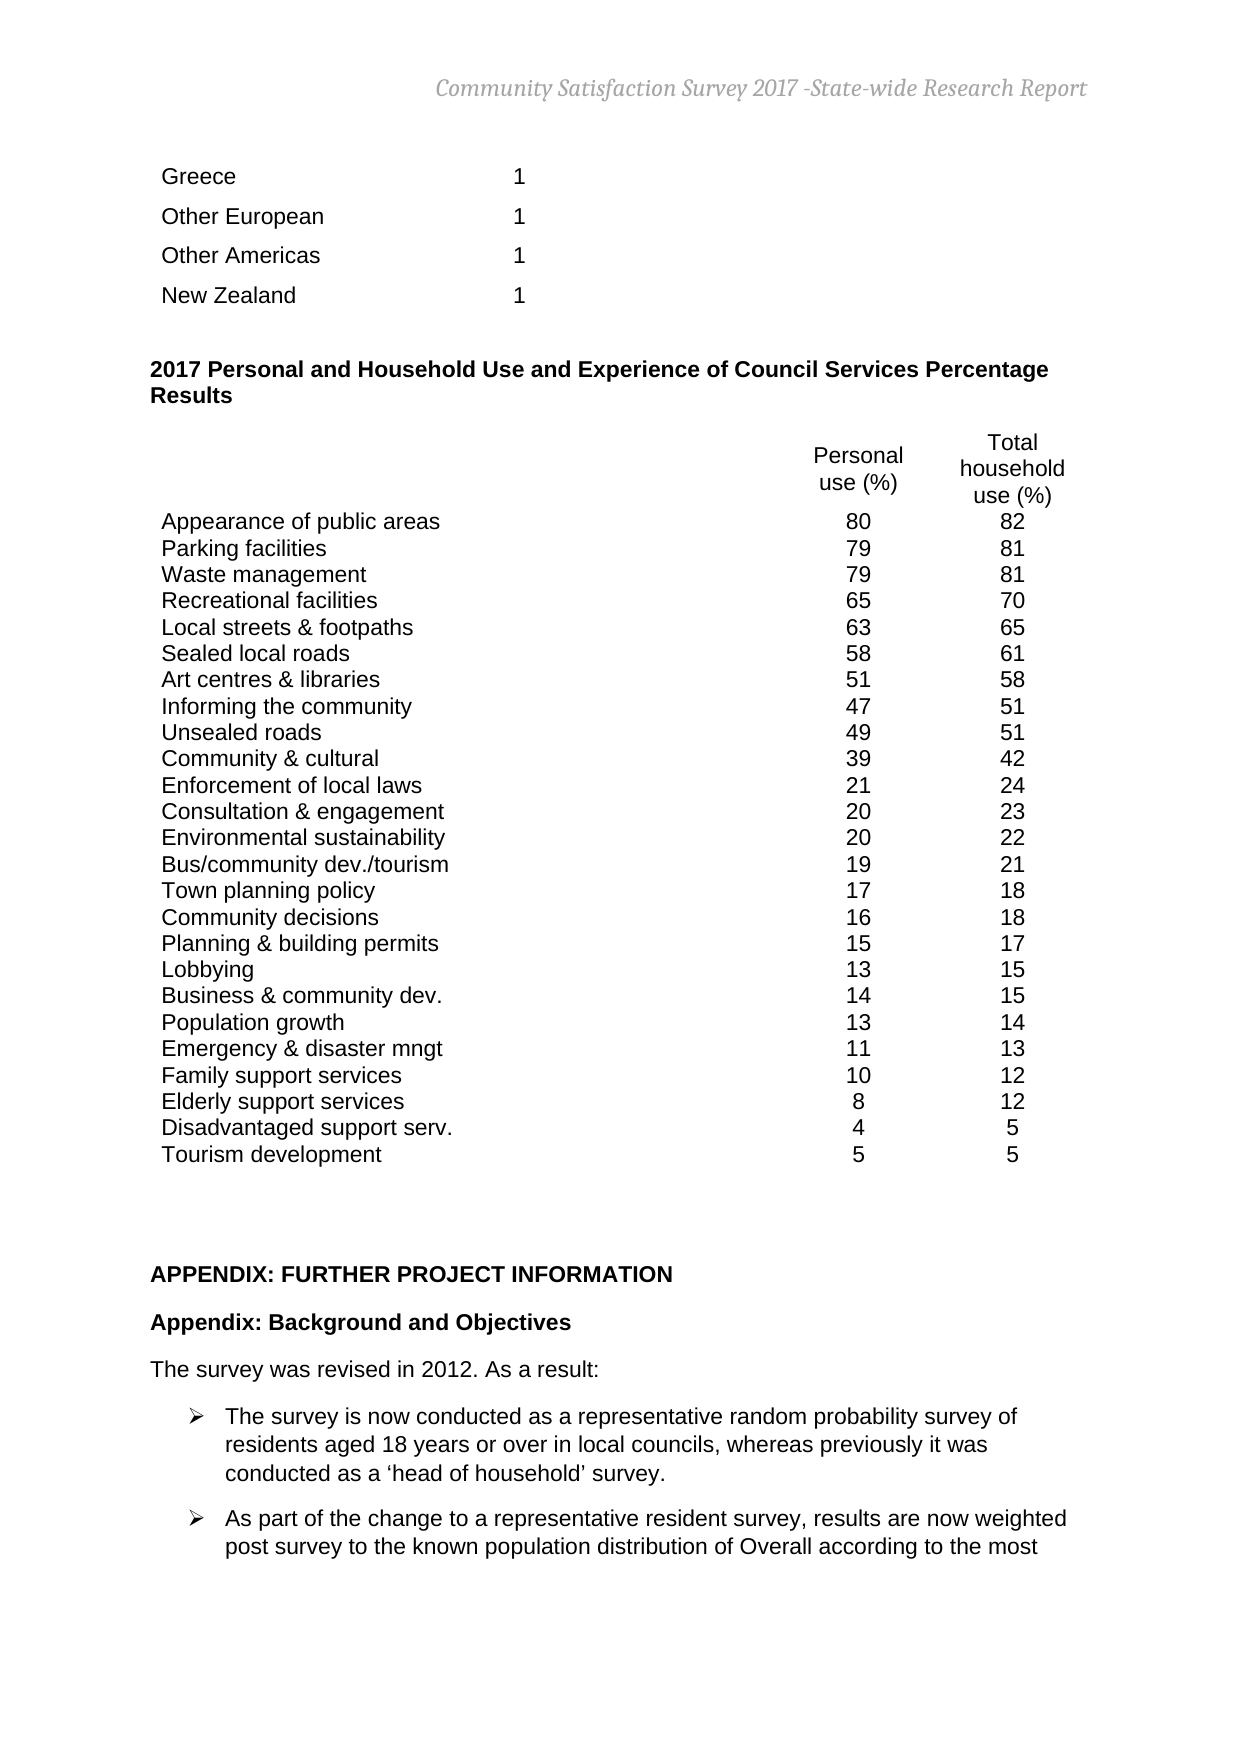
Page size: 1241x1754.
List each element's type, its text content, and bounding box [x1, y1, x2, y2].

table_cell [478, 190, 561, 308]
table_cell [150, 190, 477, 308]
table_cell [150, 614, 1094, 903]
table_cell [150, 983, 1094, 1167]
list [187, 1505, 1090, 1560]
text The survey was revised in 2012. As a result: [150, 1356, 1090, 1382]
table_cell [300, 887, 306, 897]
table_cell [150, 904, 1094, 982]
list The survey is now conducted as a representative random probability survey of residents aged 18 years or over in local councils, whereas previously it was conducted as a ‘head of household’ survey. [187, 1403, 1090, 1486]
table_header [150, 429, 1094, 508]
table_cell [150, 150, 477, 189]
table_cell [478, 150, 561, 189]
text 2017 Personal and Household Use and Experience of Council Services Percentage Results [150, 356, 1090, 408]
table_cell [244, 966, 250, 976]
text APPENDIX: FURTHER PROJECT INFORMATION [150, 1261, 1090, 1288]
text Appendix: Background and Objectives [150, 1308, 1090, 1335]
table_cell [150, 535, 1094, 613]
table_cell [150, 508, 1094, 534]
